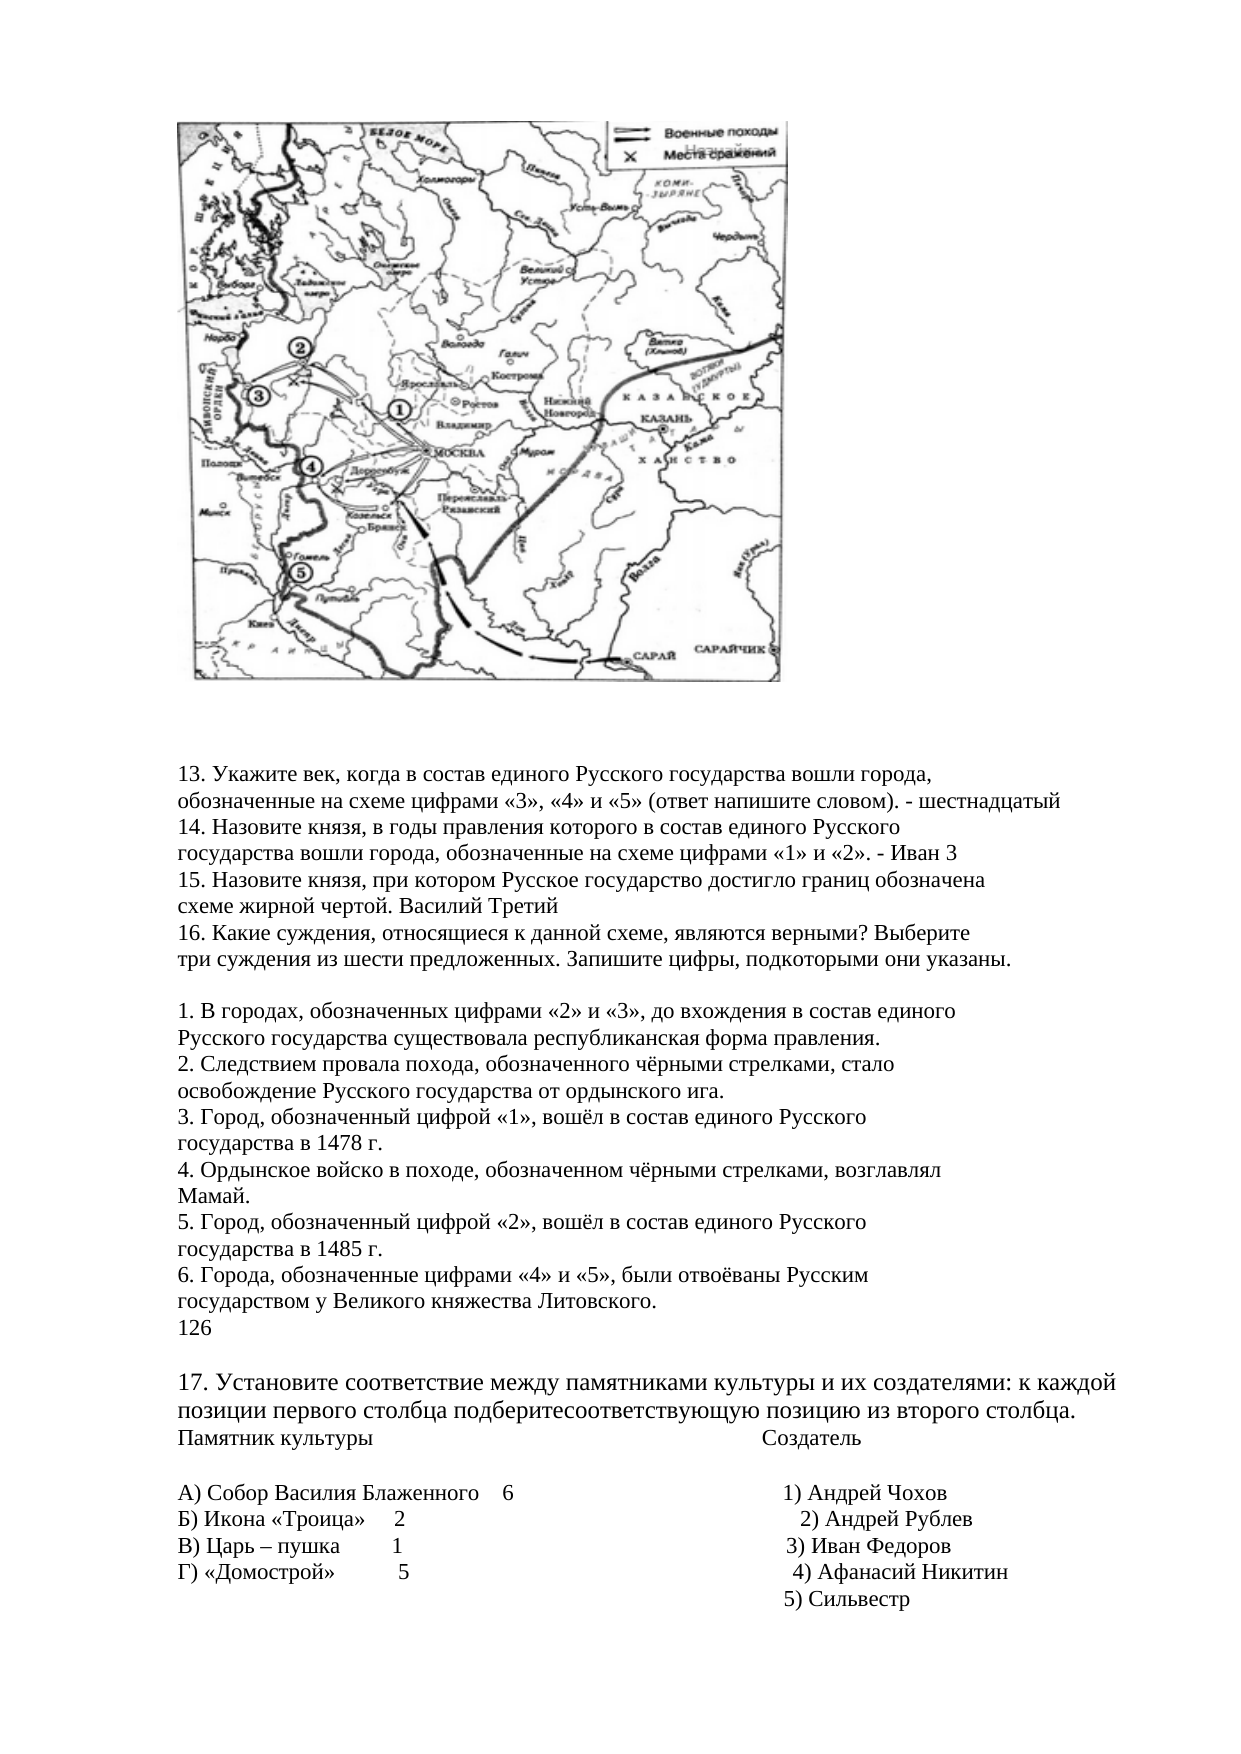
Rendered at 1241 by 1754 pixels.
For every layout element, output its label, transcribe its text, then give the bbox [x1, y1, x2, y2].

text Б) Икона «Троица» 2 2) Андрей Рублев [177, 1506, 1152, 1532]
text три суждения из шести предложенных. Запишите цифры, подкоторыми они указаны. [177, 945, 1152, 971]
picture [177, 121, 788, 682]
text обозначенные на схеме цифрами «3», «4» и «5» (ответ напишите словом). - шестнадцатый [177, 787, 1152, 813]
text 4. Ордынское войско в походе, обозначенном чёрными стрелками, возглавлял [177, 1156, 1152, 1182]
text 1. В городах, обозначенных цифрами «2» и «3», до вхождения в состав единого [177, 998, 1152, 1024]
text 16. Какие суждения, относящиеся к данной схеме, являются верными? Выберите [177, 918, 1152, 945]
text 3. Город, обозначенный цифрой «1», вошёл в состав единого Русского [177, 1103, 1152, 1129]
text освобождение Русского государства от ордынского ига. [177, 1077, 1152, 1103]
text 13. Укажите век, когда в состав единого Русского государства вошли города, [177, 760, 1152, 787]
text государства в 1478 г. [177, 1129, 1152, 1156]
text 5. Город, обозначенный цифрой «2», вошёл в состав единого Русского [177, 1208, 1152, 1235]
text государством у Великого княжества Литовского. [177, 1287, 1152, 1314]
text схеме жирной чертой. Василий Третий [177, 892, 1152, 918]
text Памятник культуры Создатель [177, 1424, 1152, 1450]
text 17. Установите соответствие между памятниками культуры и их создателями: к каждой позиции первого столбца подберитесоответствующую позицию из второго столбца. [177, 1367, 1152, 1424]
text А) Собор Василия Блаженного 6 1) Андрей Чохов [177, 1479, 1152, 1506]
text Мамай. [177, 1182, 1152, 1208]
text 5) Сильвестр [177, 1584, 1152, 1611]
text 2. Следствием провала похода, обозначенного чёрными стрелками, стало [177, 1050, 1152, 1077]
text Г) «Домострой» 5 4) Афанасий Никитин [177, 1558, 1152, 1584]
text 6. Города, обозначенные цифрами «4» и «5», были отвоёваны Русским [177, 1261, 1152, 1287]
text Русского государства существовала республиканская форма правления. [177, 1024, 1152, 1050]
text 14. Назовите князя, в годы правления которого в состав единого Русского [177, 813, 1152, 839]
text 126 [177, 1314, 1152, 1340]
text государства вошли города, обозначенные на схеме цифрами «1» и «2». - Иван 3 [177, 839, 1152, 866]
text 15. Назовите князя, при котором Русское государство достигло границ обозначена [177, 866, 1152, 892]
text В) Царь – пушка 1 3) Иван Федоров [177, 1532, 1152, 1558]
text государства в 1485 г. [177, 1235, 1152, 1261]
